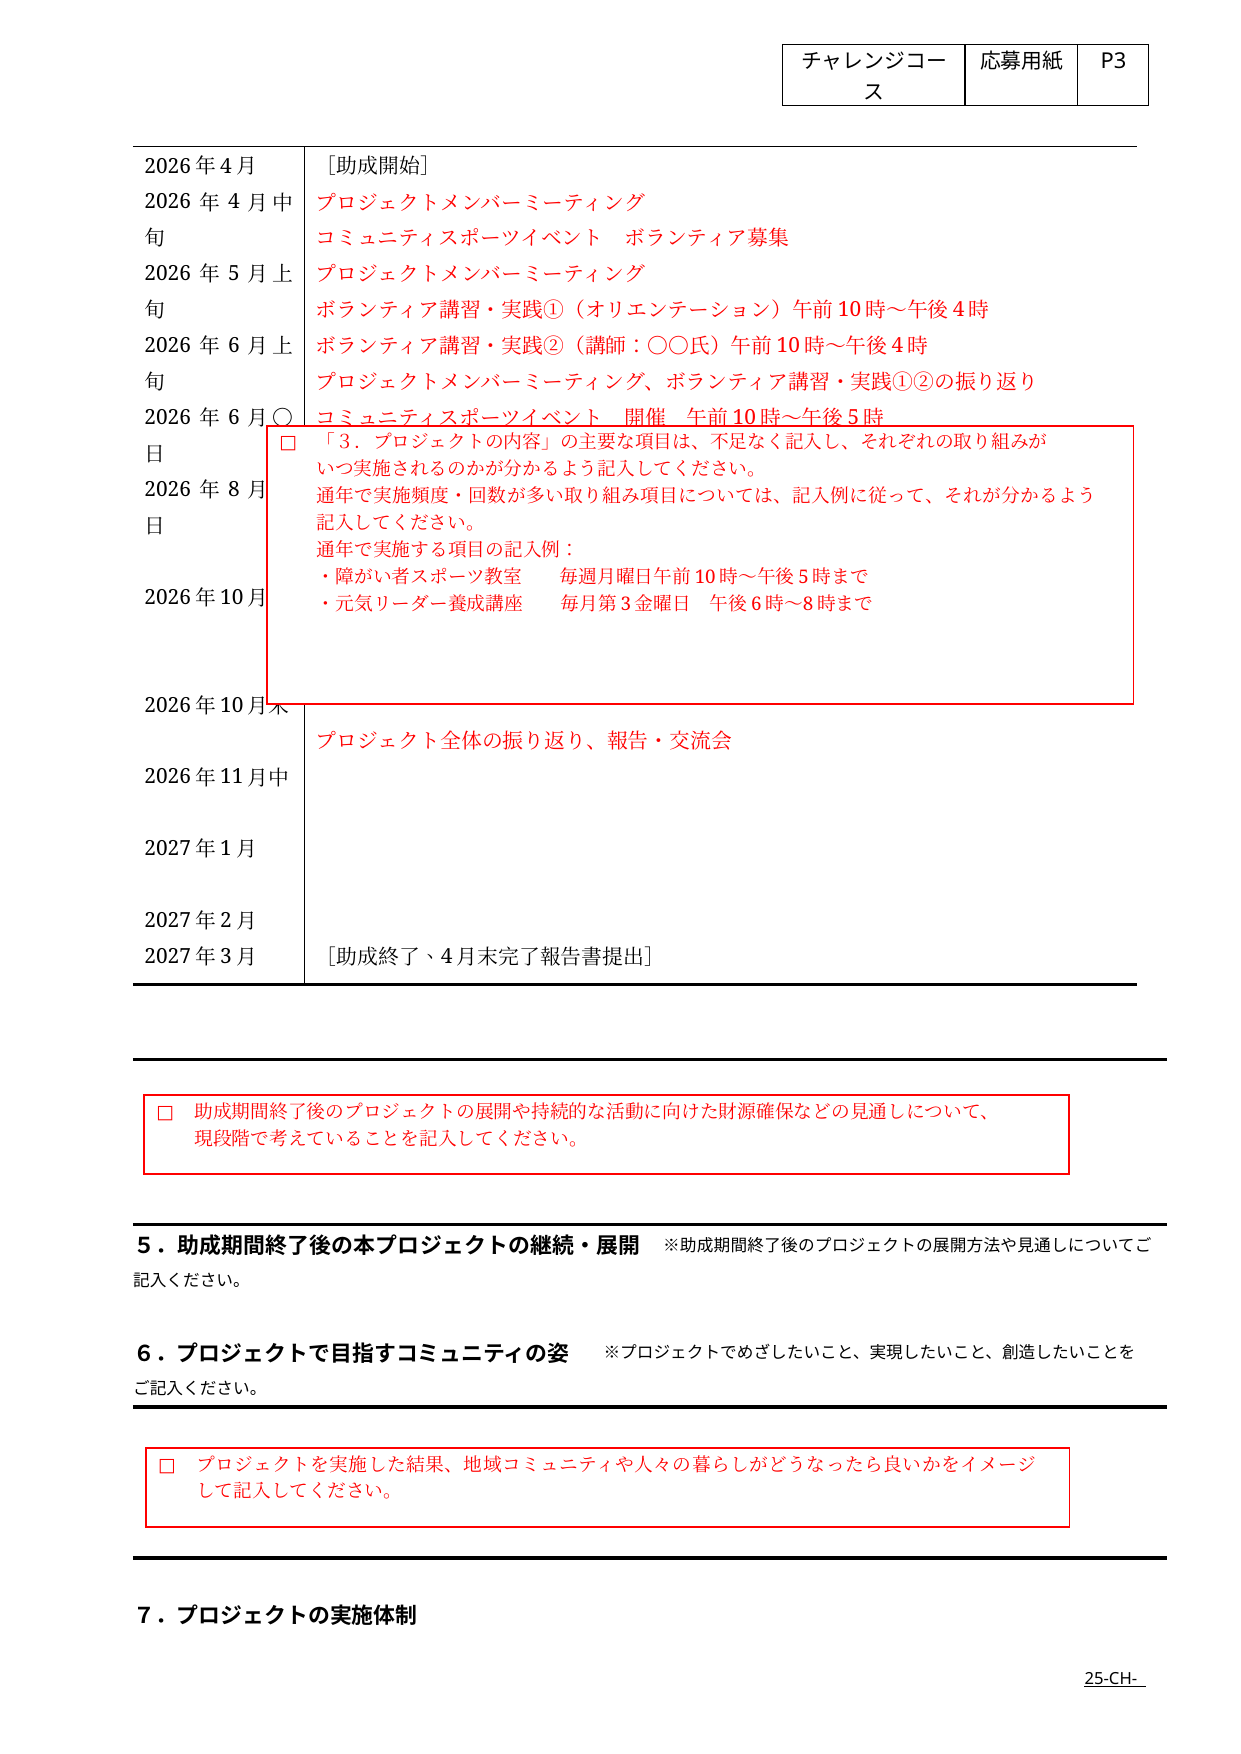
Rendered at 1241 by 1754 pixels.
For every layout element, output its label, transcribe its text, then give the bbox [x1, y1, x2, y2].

table_cell 2027年3月 [133, 938, 304, 982]
table_cell ［助成開始］ プロジェクトメンバーミーティング コミュニティスポーツイベント ボランティア募集 プロジェクトメンバーミーティング ボランティア講習・実践①（オリエンテーション）午前10時～午後4時 ボランティア講習・実践②（講師：〇〇氏）午前10時～午後4時 プロジェクトメンバーミーティング、ボランティア講習・実践①②の振り返り コミュニティスポーツイベント 開催 午前10時～午後5時 ［中間報告書提出］ プロジェクト全体の振り返り、報告・交流会 [305, 147, 1137, 938]
text ６．プロジェクトで目指すコミュニティの姿 ※プロジェクトでめざしたいこと、実現したいこと、創造したいことをご記入ください。 [133, 1333, 1137, 1405]
table_header [133, 1409, 1167, 1556]
text ７．プロジェクトの実施体制 [133, 1596, 1137, 1631]
table_cell 2026年4月 2026年4月中旬 2026年5月上旬 2026年6月上旬 2026年6月〇日 2026年8月〇日 2026年10月中 2026年10月末 2026年11月中 2027年1月 2027年2月 [133, 147, 304, 938]
table_cell ［助成終了、4月末完了報告書提出］ [305, 938, 1137, 982]
text ５．助成期間終了後の本プロジェクトの継続・展開 ※助成期間終了後のプロジェクトの展開方法や見通しについてご記入ください。 [133, 1226, 1152, 1298]
table_header [133, 1061, 1167, 1223]
